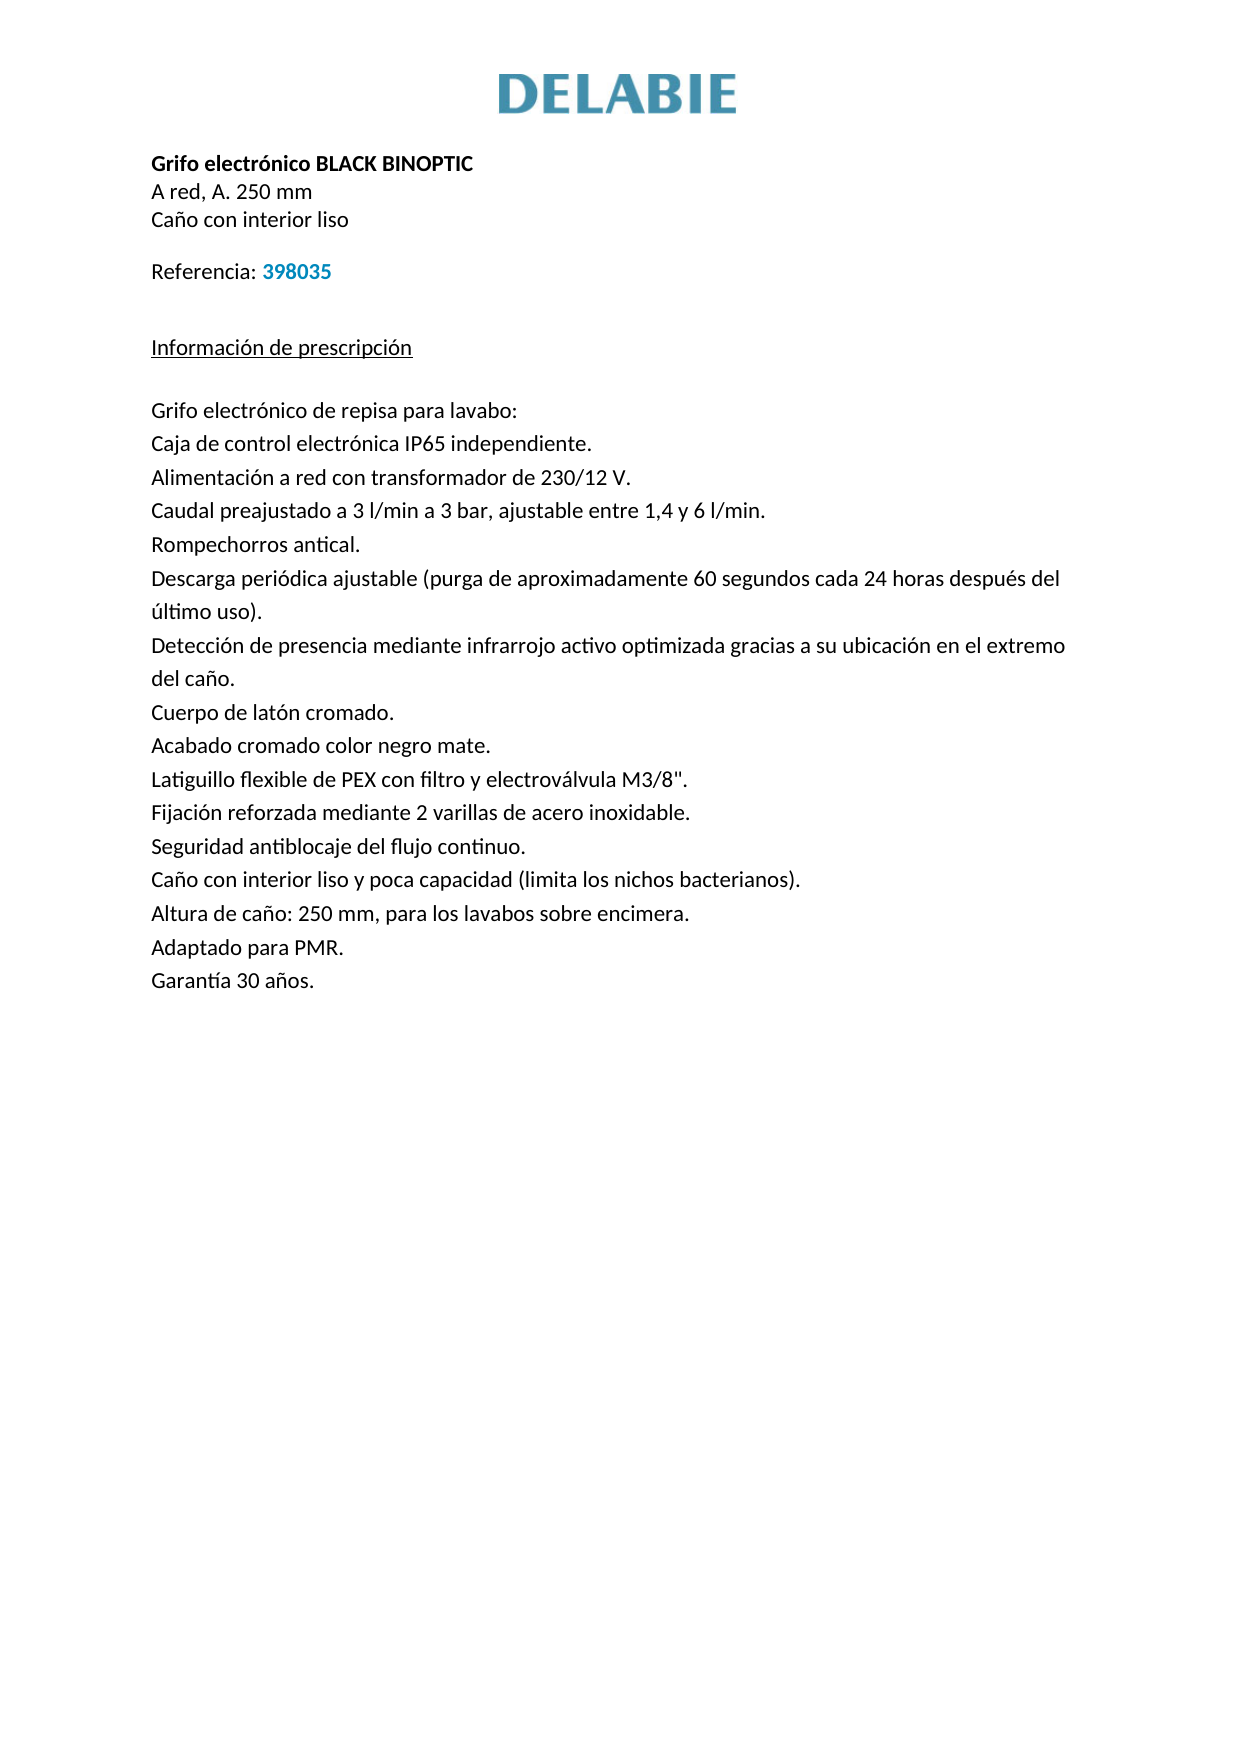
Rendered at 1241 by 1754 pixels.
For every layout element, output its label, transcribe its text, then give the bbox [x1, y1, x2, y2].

text Seguridad antiblocaje del flujo continuo. [151, 832, 1084, 860]
text Caño con interior liso y poca capacidad (limita los nichos bacterianos). [151, 866, 1084, 894]
text Altura de caño: 250 mm, para los lavabos sobre encimera. [151, 899, 1084, 927]
text Adaptado para PMR. [151, 933, 1084, 961]
text Grifo electrónico BLACK BINOPTIC [151, 149, 1084, 177]
text Caudal preajustado a 3 l/min a 3 bar, ajustable entre 1,4 y 6 l/min. [151, 497, 1084, 525]
text Garantía 30 años. [151, 966, 1084, 994]
text Grifo electrónico de repisa para lavabo: [151, 396, 1084, 424]
text Caño con interior liso [151, 205, 1084, 233]
text Acabado cromado color negro mate. [151, 731, 1084, 759]
text Cuerpo de latón cromado. [151, 698, 1084, 726]
picture [497, 74, 738, 114]
text Descarga periódica ajustable (purga de aproximadamente 60 segundos cada 24 horas después del último uso). [151, 564, 1084, 625]
text A red, A. 250 mm [151, 177, 1084, 205]
text Referencia: 398035 [151, 257, 1084, 285]
text Detección de presencia mediante infrarrojo activo optimizada gracias a su ubicación en el extremo del caño. [151, 631, 1084, 692]
text Caja de control electrónica IP65 independiente. [151, 429, 1084, 458]
text Fijación reforzada mediante 2 varillas de acero inoxidable. [151, 798, 1084, 827]
text Información de prescripción [151, 333, 1084, 361]
text Alimentación a red con transformador de 230/12 V. [151, 463, 1084, 491]
text Rompechorros antical. [151, 530, 1084, 558]
text Latiguillo flexible de PEX con filtro y electroválvula M3/8". [151, 765, 1084, 793]
